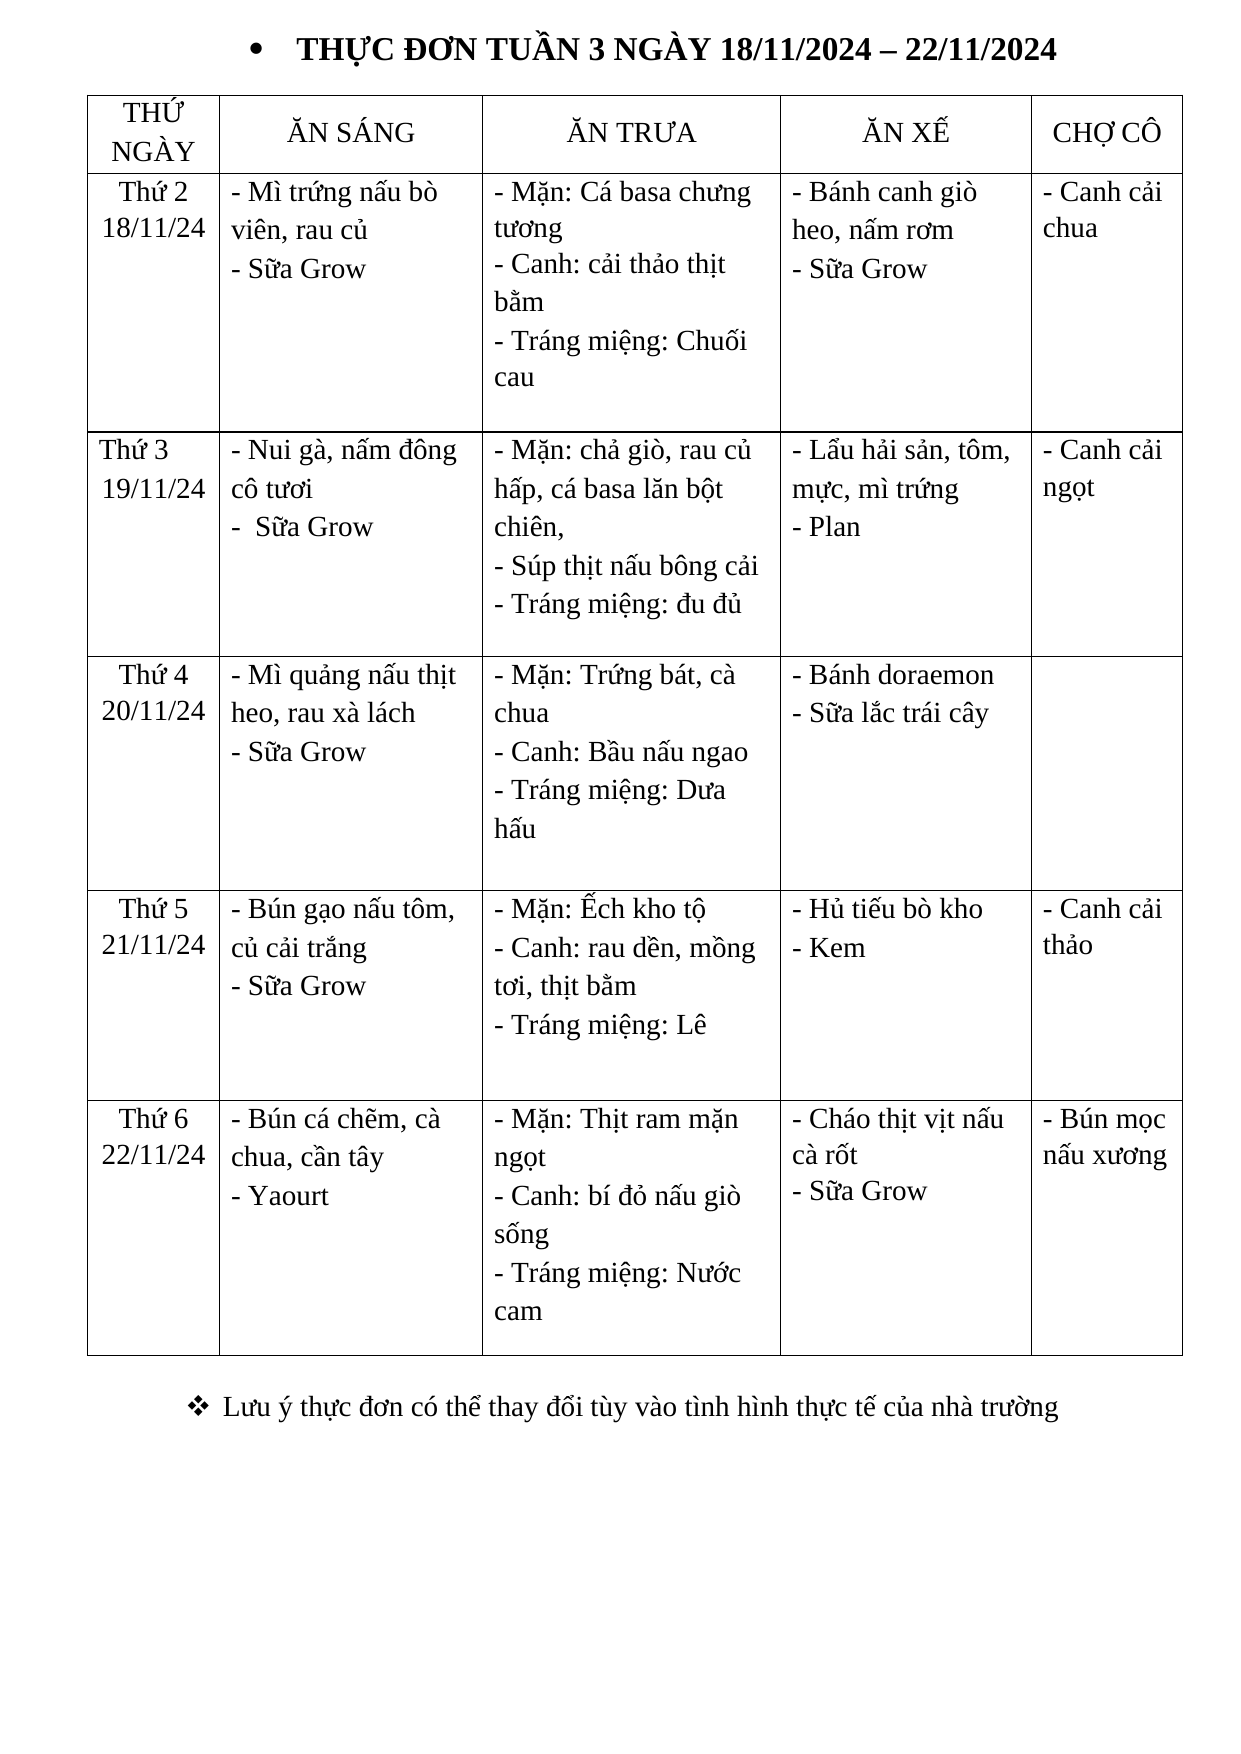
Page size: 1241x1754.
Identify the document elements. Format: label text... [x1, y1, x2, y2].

table_cell - Mặn: Trứng bát, cà chua - Canh: Bầu nấu ngao - Tráng miệng: Dưa hấu [483, 657, 780, 890]
table_cell - Mặn: Thịt ram mặn ngọt - Canh: bí đỏ nấu giò sống - Tráng miệng: Nước cam [483, 1101, 780, 1355]
table_cell - Canh cải thảo [1032, 891, 1182, 1100]
table_cell Thứ 3 19/11/24 [88, 433, 219, 656]
table_cell - Bánh canh giò heo, nấm rơm - Sữa Grow [781, 174, 1031, 431]
table_cell - Bún mọc nấu xương [1032, 1101, 1182, 1355]
list Lưu ý thực đơn có thể thay đổi tùy vào tình hình thực tế của nhà trường [185, 1389, 1122, 1423]
table_cell - Cháo thịt vịt nấu cà rốt - Sữa Grow [781, 1101, 1031, 1355]
table_cell - Mì quảng nấu thịt heo, rau xà lách - Sữa Grow [220, 657, 482, 890]
table_cell - Lẩu hải sản, tôm, mực, mì trứng - Plan [781, 433, 1031, 656]
table_cell - Bún gạo nấu tôm, củ cải trắng - Sữa Grow [220, 891, 482, 1100]
table_cell Thứ 6 22/11/24 [88, 1101, 219, 1355]
table_cell Thứ 4 20/11/24 [88, 657, 219, 890]
table_cell [1032, 657, 1182, 890]
table_cell - Mặn: Cá basa chưng tương - Canh: cải thảo thịt bằm - Tráng miệng: Chuối cau [483, 174, 780, 431]
table_cell - Mì trứng nấu bò viên, rau củ - Sữa Grow [220, 174, 482, 431]
table_cell - Bánh doraemon - Sữa lắc trái cây [781, 657, 1031, 890]
table_header THỨ NGÀY [88, 96, 219, 173]
list THỰC ĐƠN TUẦN 3 NGÀY 18/11/2024 – 22/11/2024 [185, 29, 1122, 68]
table_cell - Nui gà, nấm đông cô tươi - Sữa Grow [220, 433, 482, 656]
table_cell Thứ 5 21/11/24 [88, 891, 219, 1100]
table_cell - Canh cải chua [1032, 174, 1182, 431]
table_header ĂN SÁNG [220, 96, 482, 173]
table_cell - Bún cá chẽm, cà chua, cần tây - Yaourt [220, 1101, 482, 1355]
table_header CHỢ CÔ [1032, 96, 1182, 173]
table_cell - Canh cải ngọt [1032, 433, 1182, 656]
table_cell - Mặn: Ếch kho tộ - Canh: rau dền, mồng tơi, thịt bằm - Tráng miệng: Lê [483, 891, 780, 1100]
table_header ĂN TRƯA [483, 96, 780, 173]
table_cell - Hủ tiếu bò kho - Kem [781, 891, 1031, 1100]
table_header ĂN XẾ [781, 96, 1031, 173]
table_cell - Mặn: chả giò, rau củ hấp, cá basa lăn bột chiên, - Súp thịt nấu bông cải - Tráng miệng: đu đủ [483, 433, 780, 656]
table_cell Thứ 2 18/11/24 [88, 174, 219, 431]
